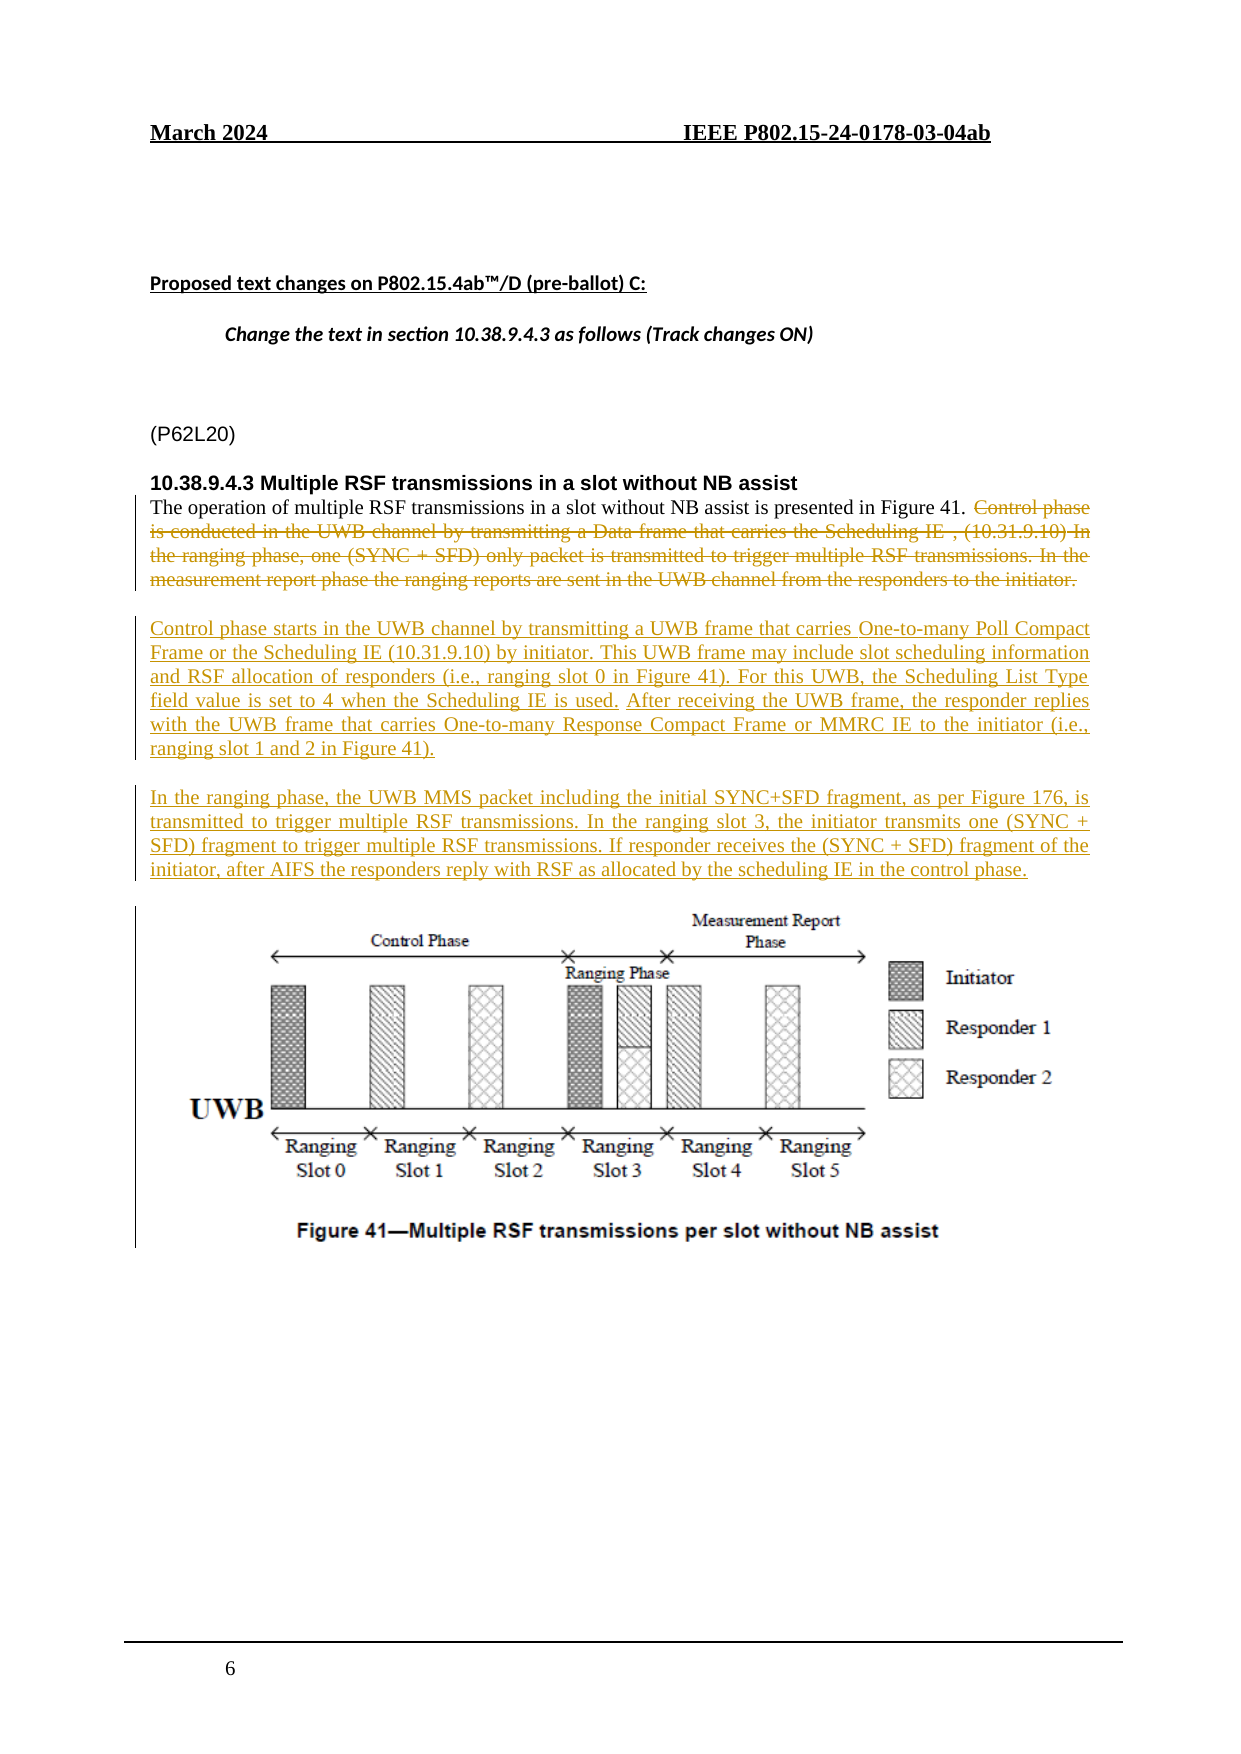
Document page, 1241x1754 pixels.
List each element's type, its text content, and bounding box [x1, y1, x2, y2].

text Change the text in section 10.38.9.4.3 as follows (Track changes ON) [150, 321, 1090, 346]
text The operation of multiple RSF transmissions in a slot without NB assist is presented in Figure 41. [150, 532, 1090, 556]
text The operation of multiple RSF transmissions in a slot without NB assist is presented in Figure 41. [150, 557, 1090, 591]
text 10.38.9.4.3 Multiple RSF transmissions in a slot without NB assist [150, 471, 1090, 494]
text Proposed text changes on P802.15.4ab™/D (pre-ballot) C: [150, 270, 1090, 296]
text (P62L20) [150, 422, 1090, 446]
text The operation of multiple RSF transmissions in a slot without NB assist is presented in Figure 41. [150, 494, 1090, 531]
